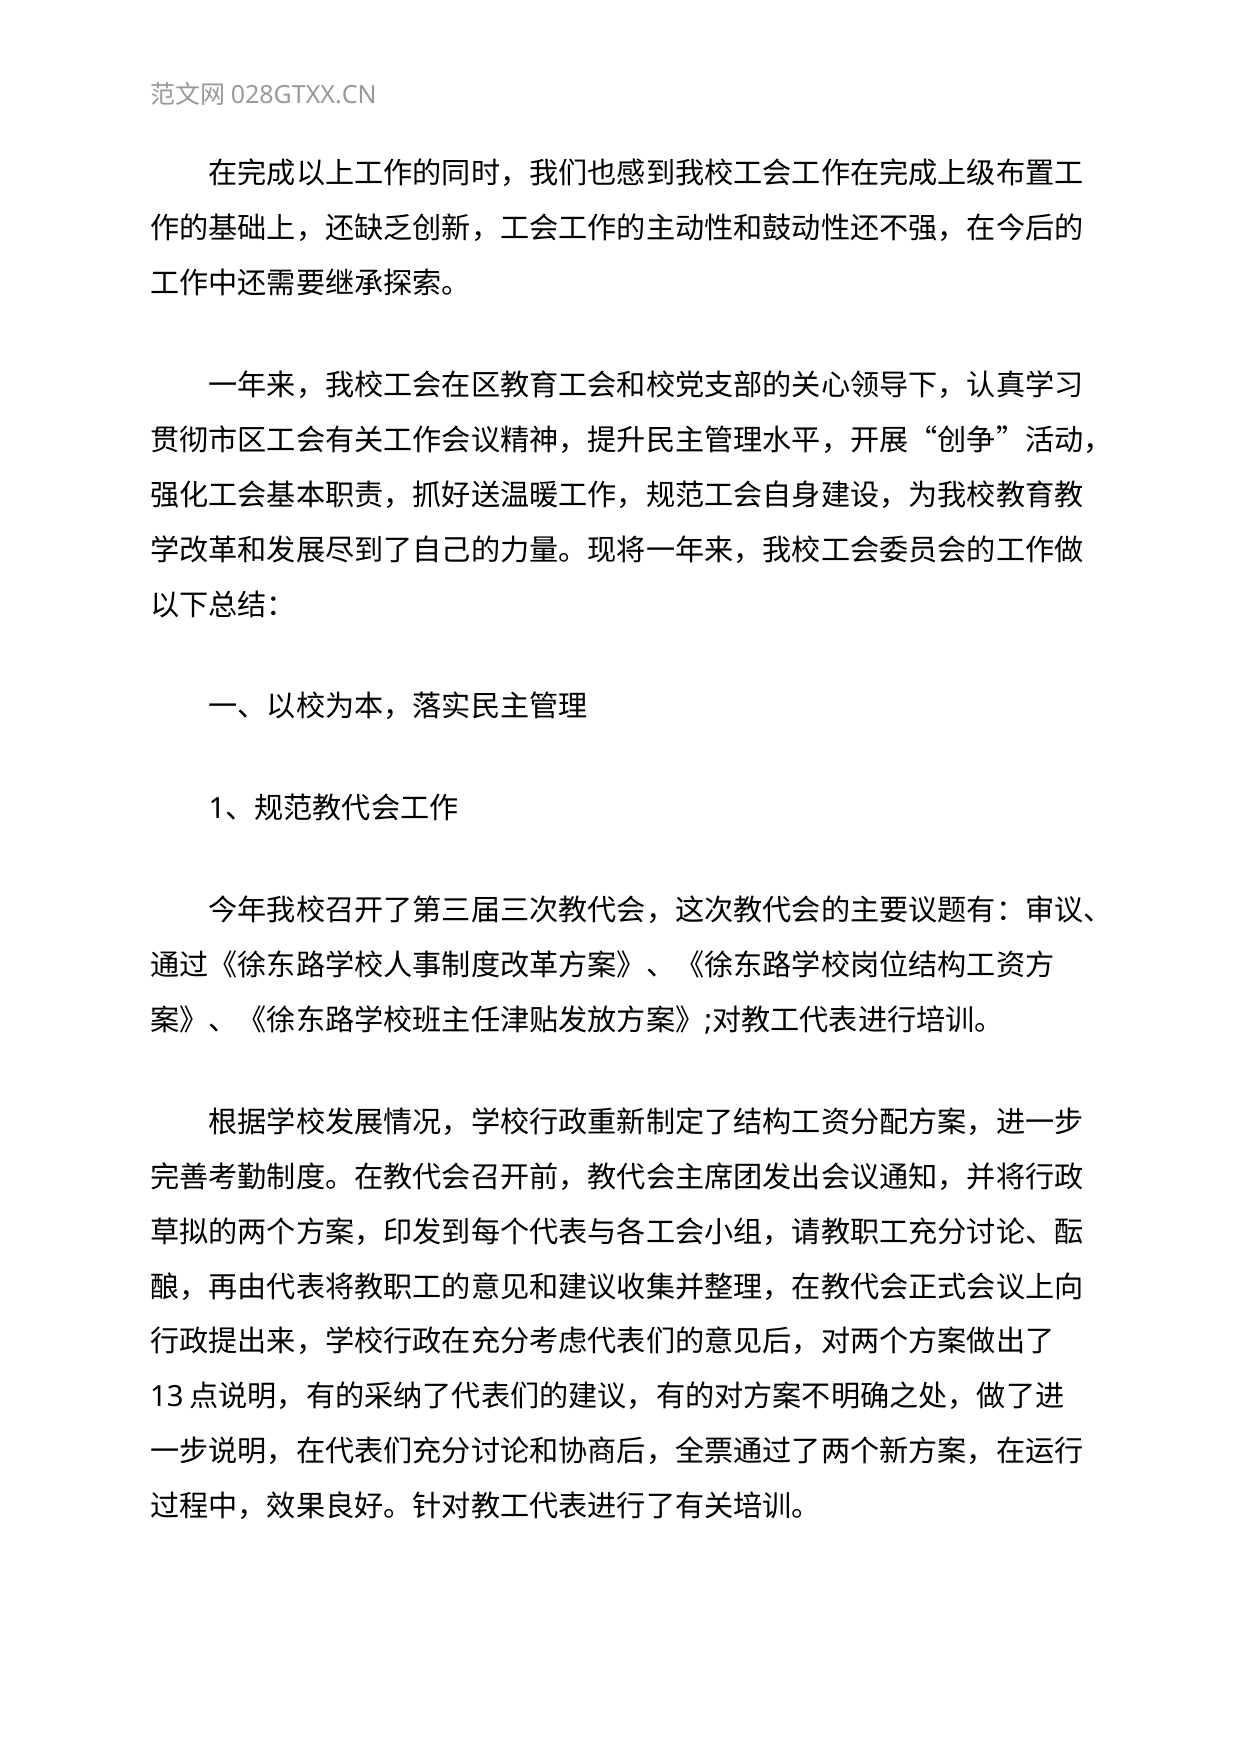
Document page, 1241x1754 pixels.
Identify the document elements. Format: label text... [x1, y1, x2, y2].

text 1、规范教代会工作 [150, 785, 1090, 827]
text 一年来，我校工会在区教育工会和校党支部的关心领导下，认真学习贯彻市区工会有关工作会议精神，提升民主管理水平，开展“创争”活动，强化工会基本职责，抓好送温暖工作，规范工会自身建设，为我校教育教学改革和发展尽到了自己的力量。现将一年来，我校工会委员会的工作做以下总结： [150, 362, 1090, 623]
text 一、以校为本，落实民主管理 [150, 683, 1090, 725]
text 今年我校召开了第三届三次教代会，这次教代会的主要议题有：审议、通过《徐东路学校人事制度改革方案》、《徐东路学校岗位结构工资方案》、《徐东路学校班主任津贴发放方案》;对教工代表进行培训。 [150, 887, 1090, 1039]
text 在完成以上工作的同时，我们也感到我校工会工作在完成上级布置工作的基础上，还缺乏创新，工会工作的主动性和鼓动性还不强，在今后的工作中还需要继承探索。 [150, 150, 1090, 302]
text 根据学校发展情况，学校行政重新制定了结构工资分配方案，进一步完善考勤制度。在教代会召开前，教代会主席团发出会议通知，并将行政草拟的两个方案，印发到每个代表与各工会小组，请教职工充分讨论、酝酿，再由代表将教职工的意见和建议收集并整理，在教代会正式会议上向行政提出来，学校行政在充分考虑代表们的意见后，对两个方案做出了13点说明，有的采纳了代表们的建议，有的对方案不明确之处，做了进一步说明，在代表们充分讨论和协商后，全票通过了两个新方案，在运行过程中，效果良好。针对教工代表进行了有关培训。 [150, 1098, 1090, 1525]
